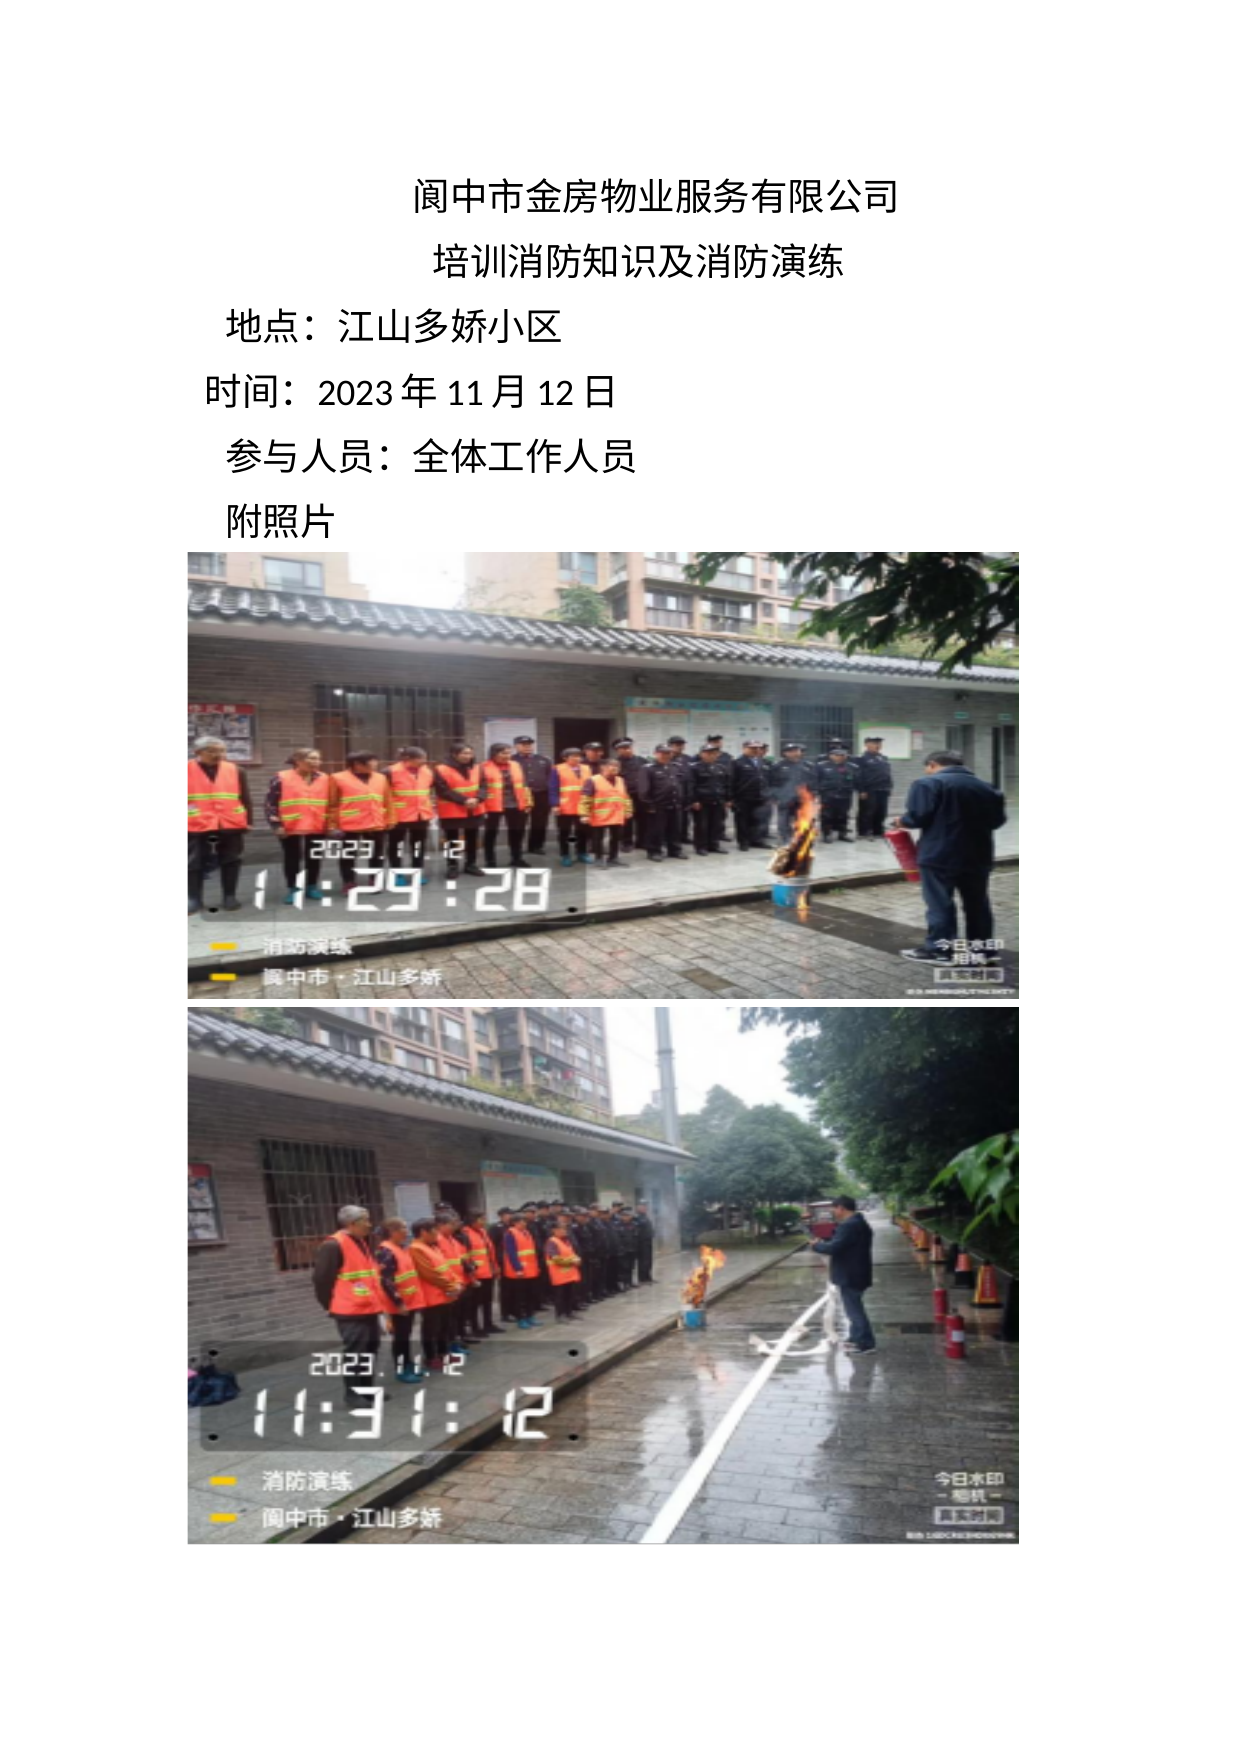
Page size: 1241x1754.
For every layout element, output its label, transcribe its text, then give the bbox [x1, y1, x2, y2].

text 参与人员：全体工作人员 [187, 422, 1053, 487]
text 时间：2023年11月12日 [187, 357, 1053, 422]
text 地点：江山多娇小区 [187, 292, 1053, 357]
text 培训消防知识及消防演练 [187, 227, 1053, 292]
picture [187, 552, 1019, 999]
picture [187, 1007, 1019, 1546]
text 附照片 [187, 487, 1053, 552]
text 阆中市金房物业服务有限公司 [187, 162, 1053, 227]
